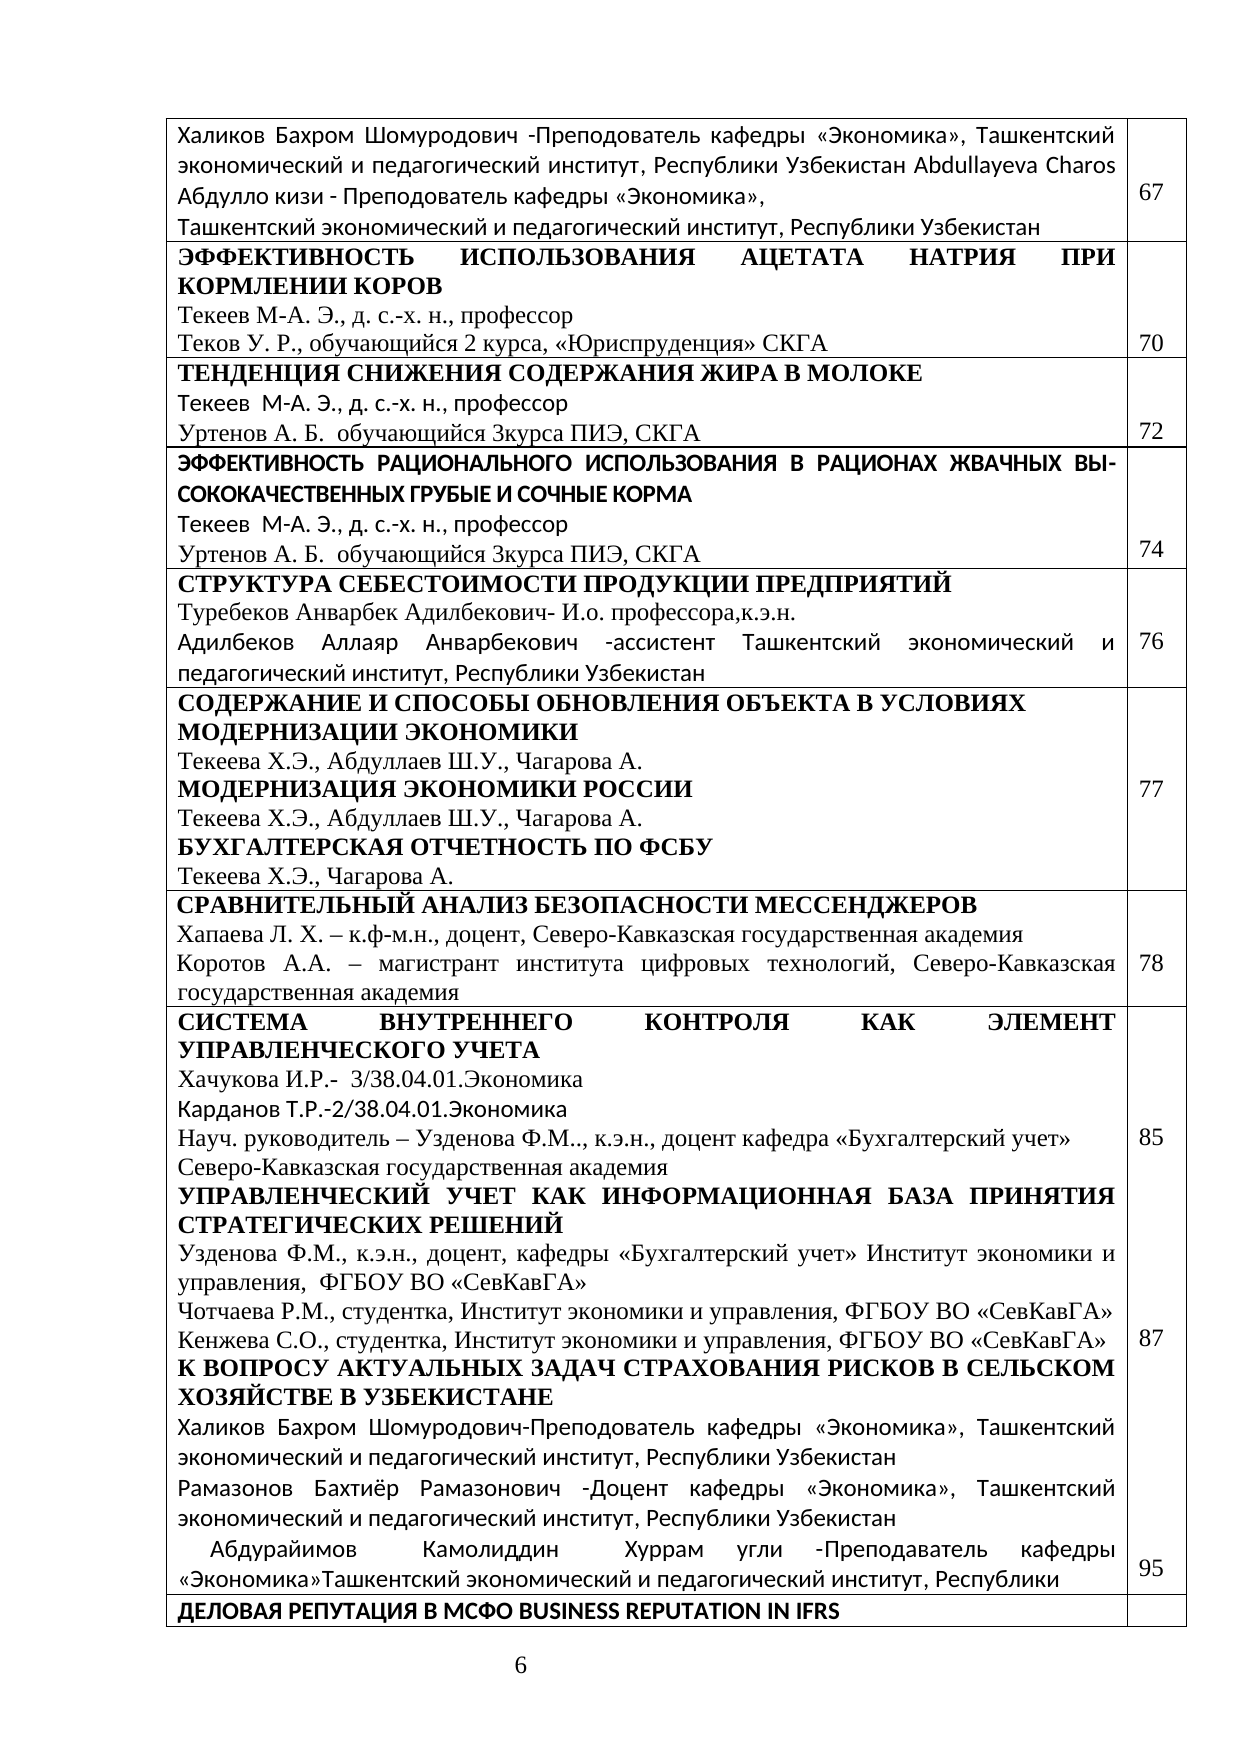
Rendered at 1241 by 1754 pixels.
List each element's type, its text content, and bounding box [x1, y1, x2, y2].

table_cell 77 [1128, 688, 1186, 889]
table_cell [167, 1595, 1127, 1626]
table_cell 72 [1128, 358, 1186, 446]
table_cell ТЕНДЕНЦИЯ СНИЖЕНИЯ СОДЕРЖАНИЯ ЖИРА В МОЛОКЕ Текеев М-А. Э., д. с.-х. н., профессор Уртенов А. Б. обучающийся 3курса ПИЭ, СКГА [167, 358, 1127, 446]
table_cell 67 [1128, 119, 1186, 241]
table_cell ЭФФЕКТИВНОСТЬ ИСПОЛЬЗОВАНИЯ АЦЕТАТА НАТРИЯ ПРИ КОРМЛЕНИИ КОРОВ Текеев М-А. Э., д. с.-х. н., профессор Теков У. Р., обучающийся 2 курса, «Юриспруденция» СКГА [167, 242, 1127, 357]
table_cell 76 [1128, 569, 1186, 687]
table_cell 70 [1128, 242, 1186, 357]
table_cell СОДЕРЖАНИЕ И СПОСОБЫ ОБНОВЛЕНИЯ ОБЪЕКТА В УСЛОВИЯХ МОДЕРНИЗАЦИИ ЭКОНОМИКИ Текеева Х.Э., Абдуллаев Ш.У., Чагарова А. МОДЕРНИЗАЦИЯ ЭКОНОМИКИ РОССИИ Текеева Х.Э., Абдуллаев Ш.У., Чагарова А. БУХГАЛТЕРСКАЯ ОТЧЕТНОСТЬ ПО ФСБУ Текеева Х.Э., Чагарова А. [167, 688, 1127, 889]
table_cell СИСТЕМА ВНУТРЕННЕГО КОНТРОЛЯ КАК ЭЛЕМЕНТ УПРАВЛЕНЧЕСКОГО УЧЕТА Хачукова И.Р.- 3/38.04.01.Экономика Карданов Т.Р.-2/38.04.01.Экономика Науч. руководитель – Узденова Ф.М.., к.э.н., доцент кафедра «Бухгалтерский учет» Северо-Кавказская государственная академия УПРАВЛЕНЧЕСКИЙ УЧЕТ КАК ИНФОРМАЦИОННАЯ БАЗА ПРИНЯТИЯ СТРАТЕГИЧЕСКИХ РЕШЕНИЙ Узденова Ф.М., к.э.н., доцент, кафедры «Бухгалтерский учет» Институт экономики и управления, ФГБОУ ВО «СевКавГА» Чотчаева Р.М., студентка, Институт экономики и управления, ФГБОУ ВО «СевКавГА» Кенжева С.О., студентка, Институт экономики и управления, ФГБОУ ВО «СевКавГА» К ВОПРОСУ АКТУАЛЬНЫХ ЗАДАЧ СТРАХОВАНИЯ РИСКОВ В СЕЛЬСКОМ ХОЗЯЙСТВЕ В УЗБЕКИСТАНЕ Халиков Бахром Шомуродович-Преподователь кафедры «Экономика», Ташкентский экономический и педагогический институт, Республики Узбекистан Рамазонов Бахтиёр Рамазонович -Доцент кафедры «Экономика», Ташкентский экономический и педагогический институт, Республики Узбекистан Абдурайимов Камолиддин Хуррам угли -Преподаватель кафедры «Экономика»Ташкентский экономический и педагогический институт, Республики [167, 1007, 1127, 1594]
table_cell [167, 119, 1127, 241]
table_cell ЭФФЕКТИВНОСТЬ РАЦИОНАЛЬНОГО ИСПОЛЬЗОВАНИЯ В РАЦИОНАХ ЖВАЧНЫХ ВЫСОКОКАЧЕСТВЕННЫХ ГРУБЫЕ И СОЧНЫЕ КОРМА Текеев М-А. Э., д. с.-х. н., профессор Уртенов А. Б. обучающийся 3курса ПИЭ, СКГА [167, 448, 1127, 568]
table_cell 85 87 95 [1128, 1007, 1186, 1594]
table_cell 98 [1128, 1595, 1186, 1626]
table_cell 74 [1128, 448, 1186, 568]
table_cell 78 [1128, 891, 1186, 1006]
table_cell СРАВНИТЕЛЬНЫЙ АНАЛИЗ БЕЗОПАСНОСТИ МЕССЕНДЖЕРОВ Хапаева Л. Х. – к.ф-м.н., доцент, Северо-Кавказская государственная академия Коротов А.А. – магистрант института цифровых технологий, Северо-Кавказская государственная академия [167, 891, 1127, 1006]
table_cell СТРУКТУРА СЕБЕСТОИМОСТИ ПРОДУКЦИИ ПРЕДПРИЯТИЙ Туребеков Анварбек Адилбекович- И.о. профессора,к.э.н. Адилбеков Аллаяр Анварбекович -ассистент Ташкентский экономический и педагогический институт, Республики Узбекистан [167, 569, 1127, 687]
